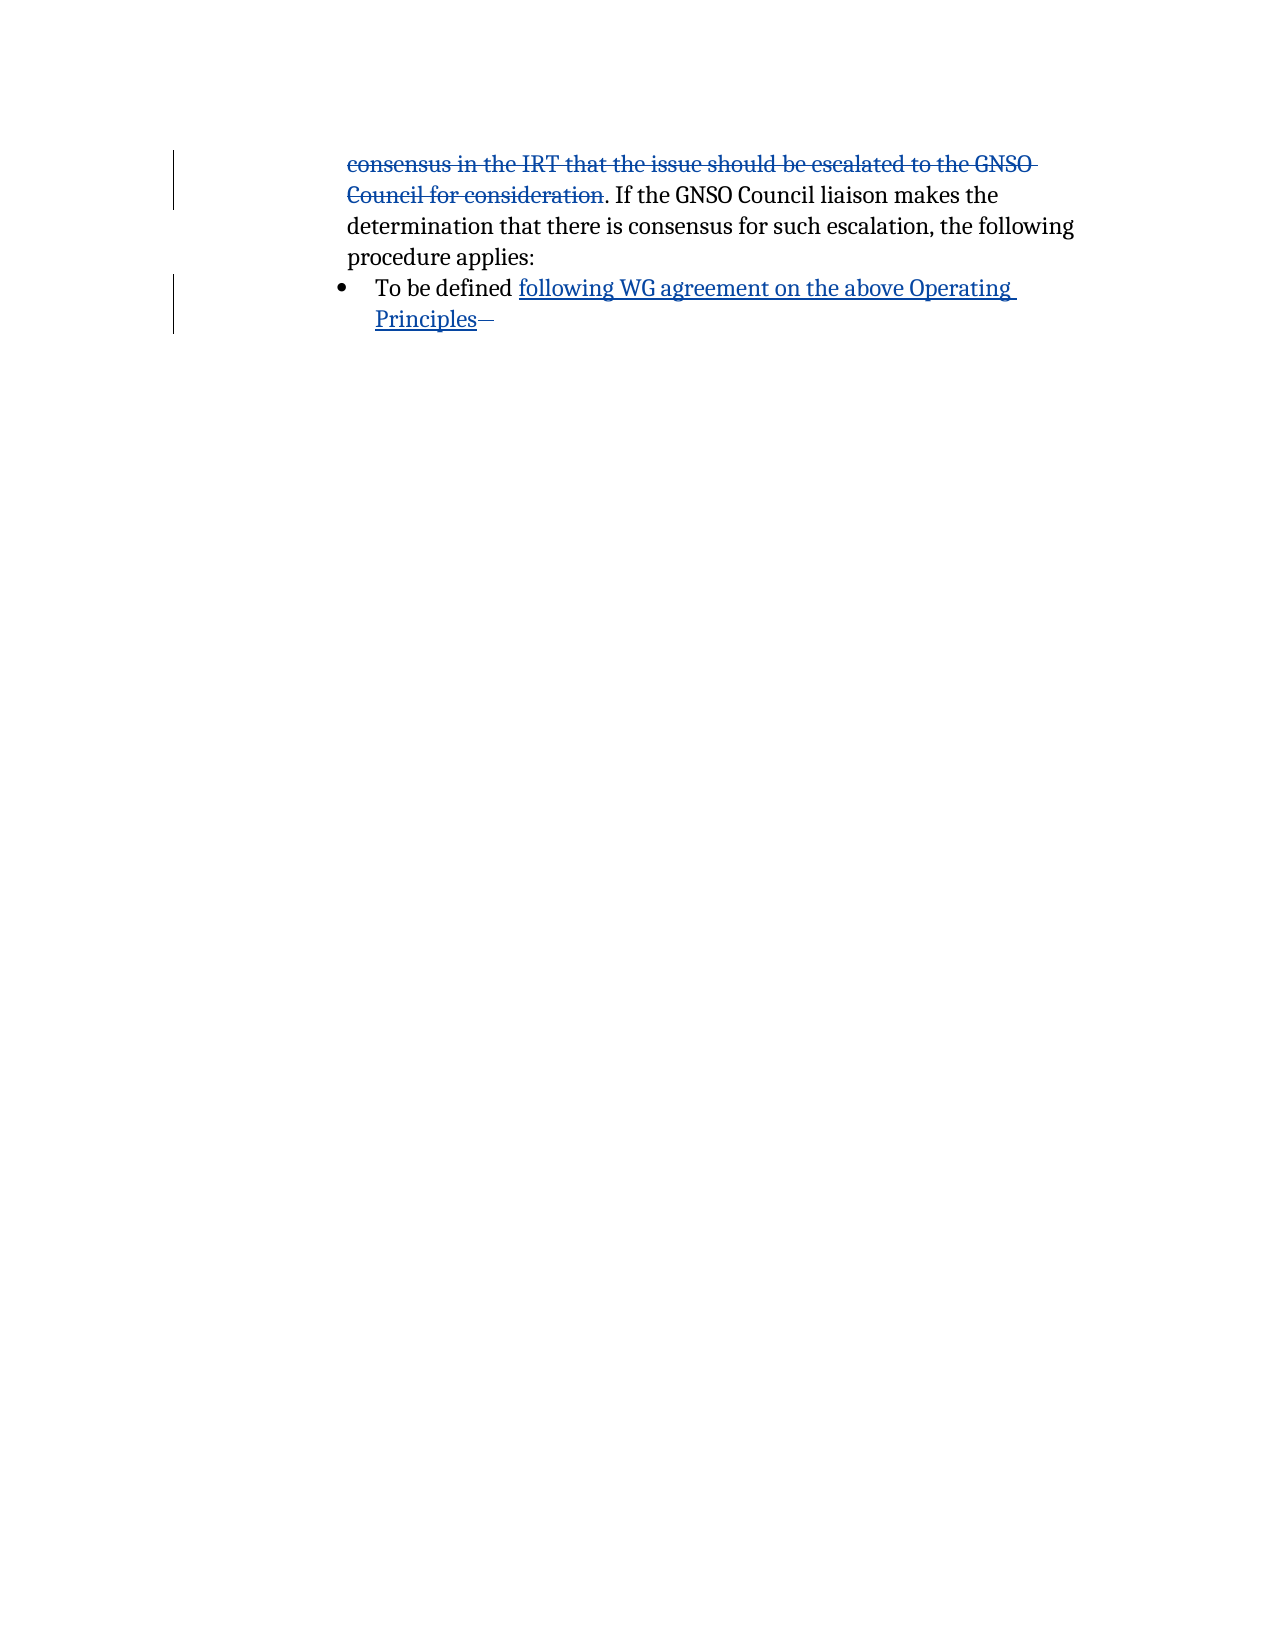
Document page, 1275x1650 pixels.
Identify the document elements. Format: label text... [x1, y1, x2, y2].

list To be defined [337, 274, 1087, 334]
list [319, 150, 1087, 272]
